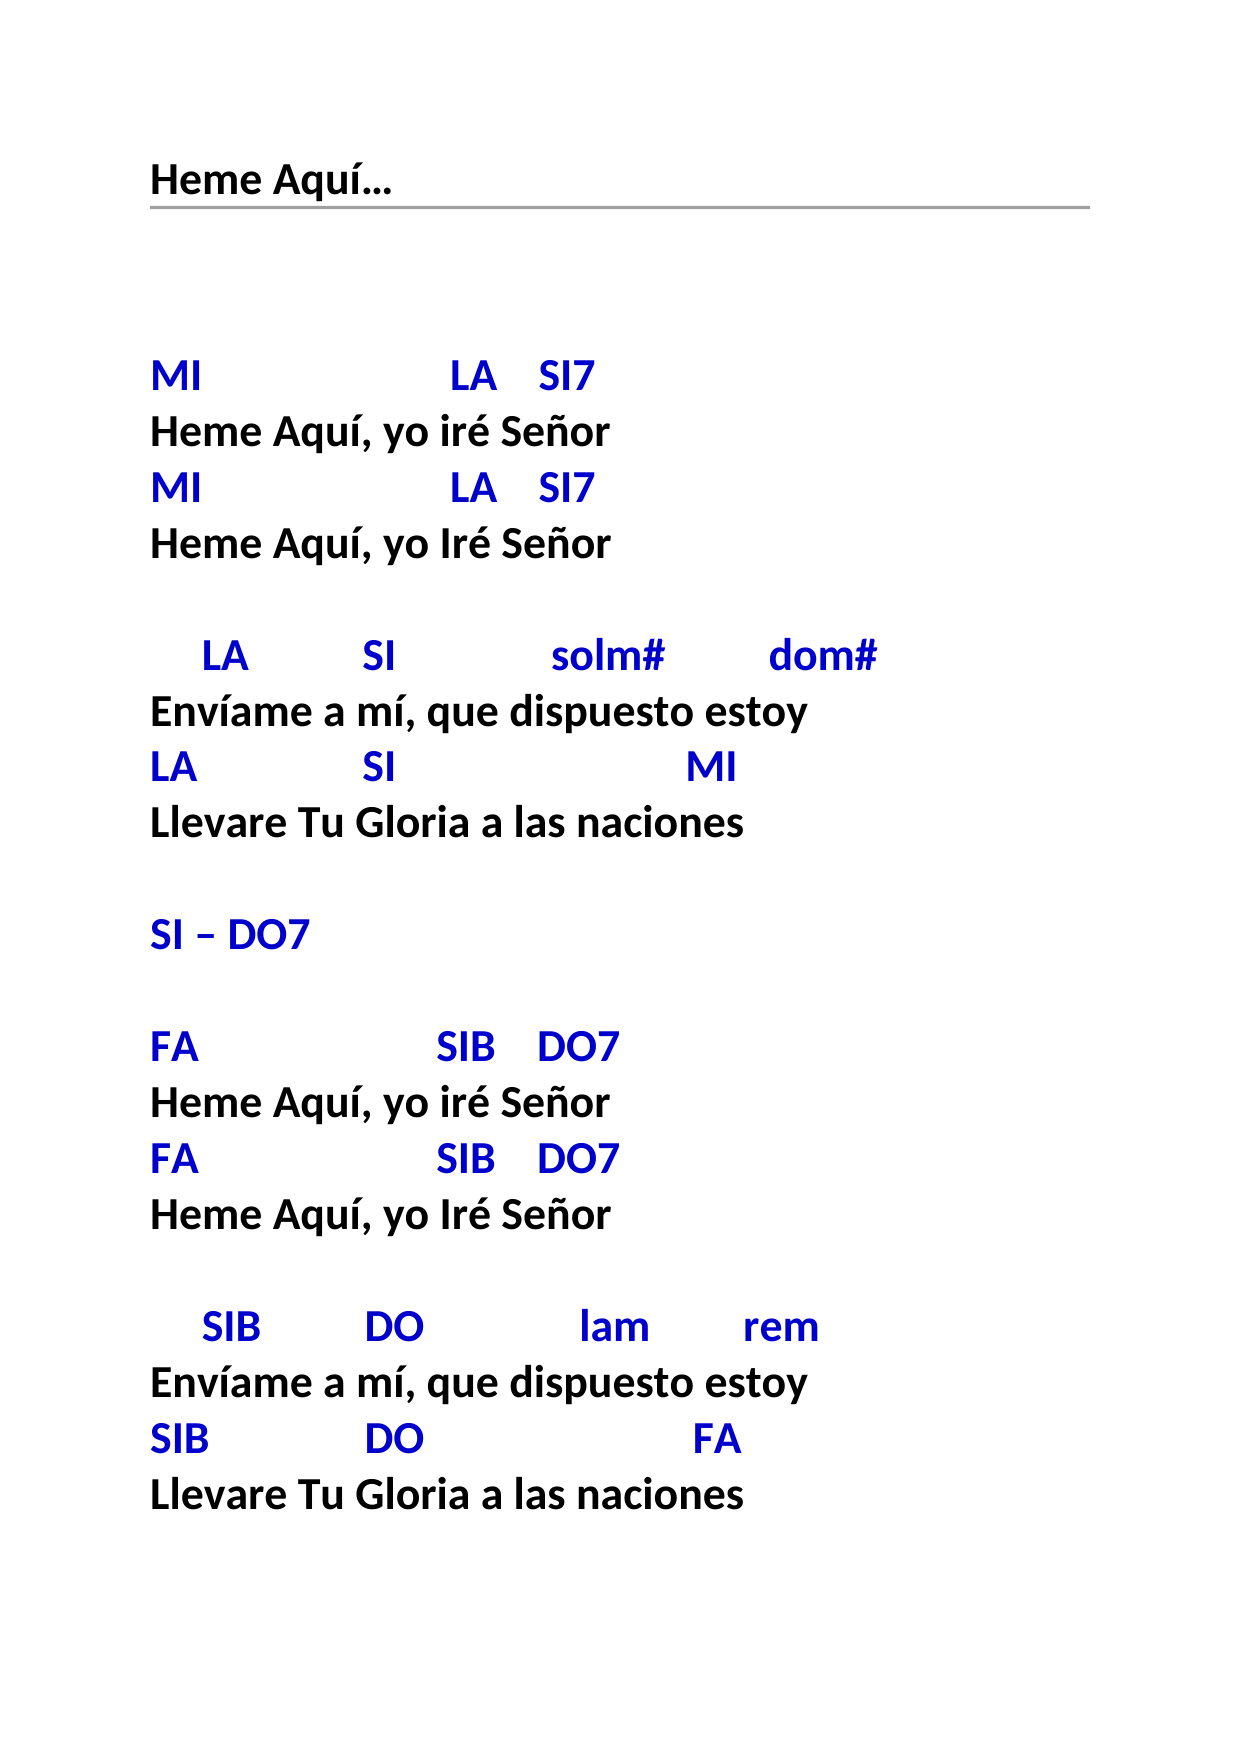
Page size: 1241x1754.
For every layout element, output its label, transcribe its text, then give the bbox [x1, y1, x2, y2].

text FA SIB DO7 [150, 1129, 1090, 1185]
text Envíame a mí, que dispuesto estoy [150, 681, 1090, 737]
text Envíame a mí, que dispuesto estoy [150, 1353, 1090, 1409]
text Llevare Tu Gloria a las naciones [150, 1464, 1090, 1521]
text Heme Aquí, yo iré Señor [150, 402, 1090, 458]
text Heme Aquí… [150, 150, 1090, 205]
text SIB DO FA [150, 1409, 1090, 1464]
text LA SI MI [150, 737, 1090, 793]
text Llevare Tu Gloria a las naciones [150, 793, 1090, 849]
text MI LA SI7 [150, 458, 1090, 514]
text Heme Aquí, yo iré Señor [150, 1073, 1090, 1129]
text SI – DO7 [150, 905, 1090, 961]
text MI LA SI7 [150, 290, 1090, 402]
text Heme Aquí, yo Iré Señor [150, 1185, 1090, 1241]
text FA SIB DO7 [150, 1017, 1090, 1073]
text LA SI solm# dom# [150, 626, 1090, 681]
text Heme Aquí, yo Iré Señor [150, 514, 1090, 569]
text SIB DO lam rem [150, 1297, 1090, 1353]
